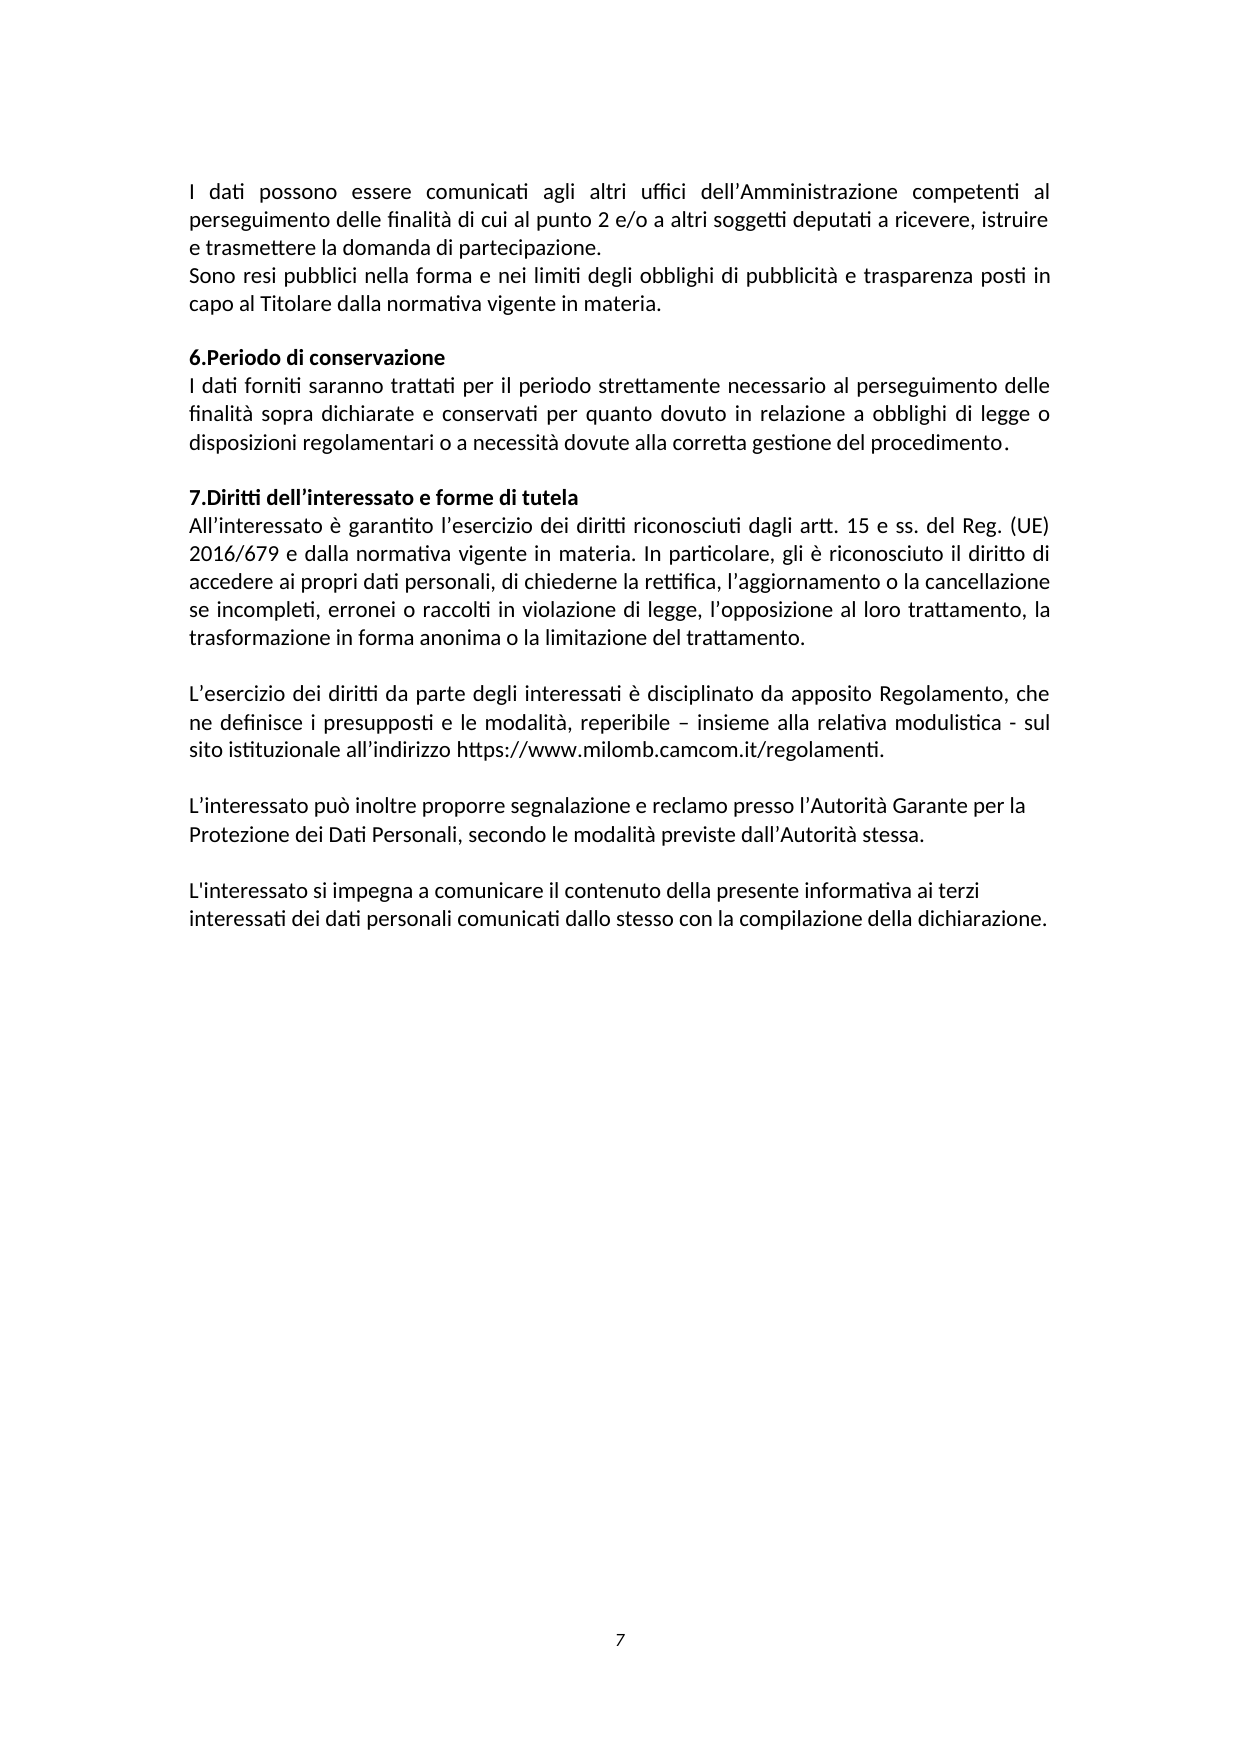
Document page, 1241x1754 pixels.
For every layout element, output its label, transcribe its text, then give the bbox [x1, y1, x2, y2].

text All’interessato è garantito l’esercizio dei diritti riconosciuti dagli artt. 15 e ss. del Reg. (UE) 2016/679 e dalla normativa vigente in materia. In particolare, gli è riconosciuto il diritto di accedere ai propri dati personali, di chiederne la rettifica, l’aggiornamento o la cancellazione se incompleti, erronei o raccolti in violazione di legge, l’opposizione al loro trattamento, la trasformazione in forma anonima o la limitazione del trattamento. [189, 511, 1052, 652]
text Sono resi pubblici nella forma e nei limiti degli obblighi di pubblicità e trasparenza posti in capo al Titolare dalla normativa vigente in materia. [189, 261, 1052, 317]
subtitle 7.Diritti dell’interessato e forme di tutela [189, 483, 1063, 511]
text L’interessato può inoltre proporre segnalazione e reclamo presso l’Autorità Garante per la Protezione dei Dati Personali, secondo le modalità previste dall’Autorità stessa. [189, 792, 1052, 848]
text L’esercizio dei diritti da parte degli interessati è disciplinato da apposito Regolamento, che ne definisce i presupposti e le modalità, reperibile – insieme alla relativa modulistica - sul sito istituzionale all’indirizzo https://www.milomb.camcom.it/regolamenti. [189, 679, 1052, 764]
text L'interessato si impegna a comunicare il contenuto della presente informativa ai terzi interessati dei dati personali comunicati dallo stesso con la compilazione della dichiarazione. [189, 876, 1052, 932]
text I dati forniti saranno trattati per il periodo strettamente necessario al perseguimento delle finalità sopra dichiarate e conservati per quanto dovuto in relazione a obblighi di legge o disposizioni regolamentari o a necessità dovute alla corretta gestione del procedimento. [189, 372, 1052, 456]
subtitle 6.Periodo di conservazione [189, 343, 1063, 372]
text I dati possono essere comunicati agli altri uffici dell’Amministrazione competenti al perseguimento delle finalità di cui al punto 2 e/o a altri soggetti deputati a ricevere, istruire e trasmettere la domanda di partecipazione. [189, 177, 1051, 261]
